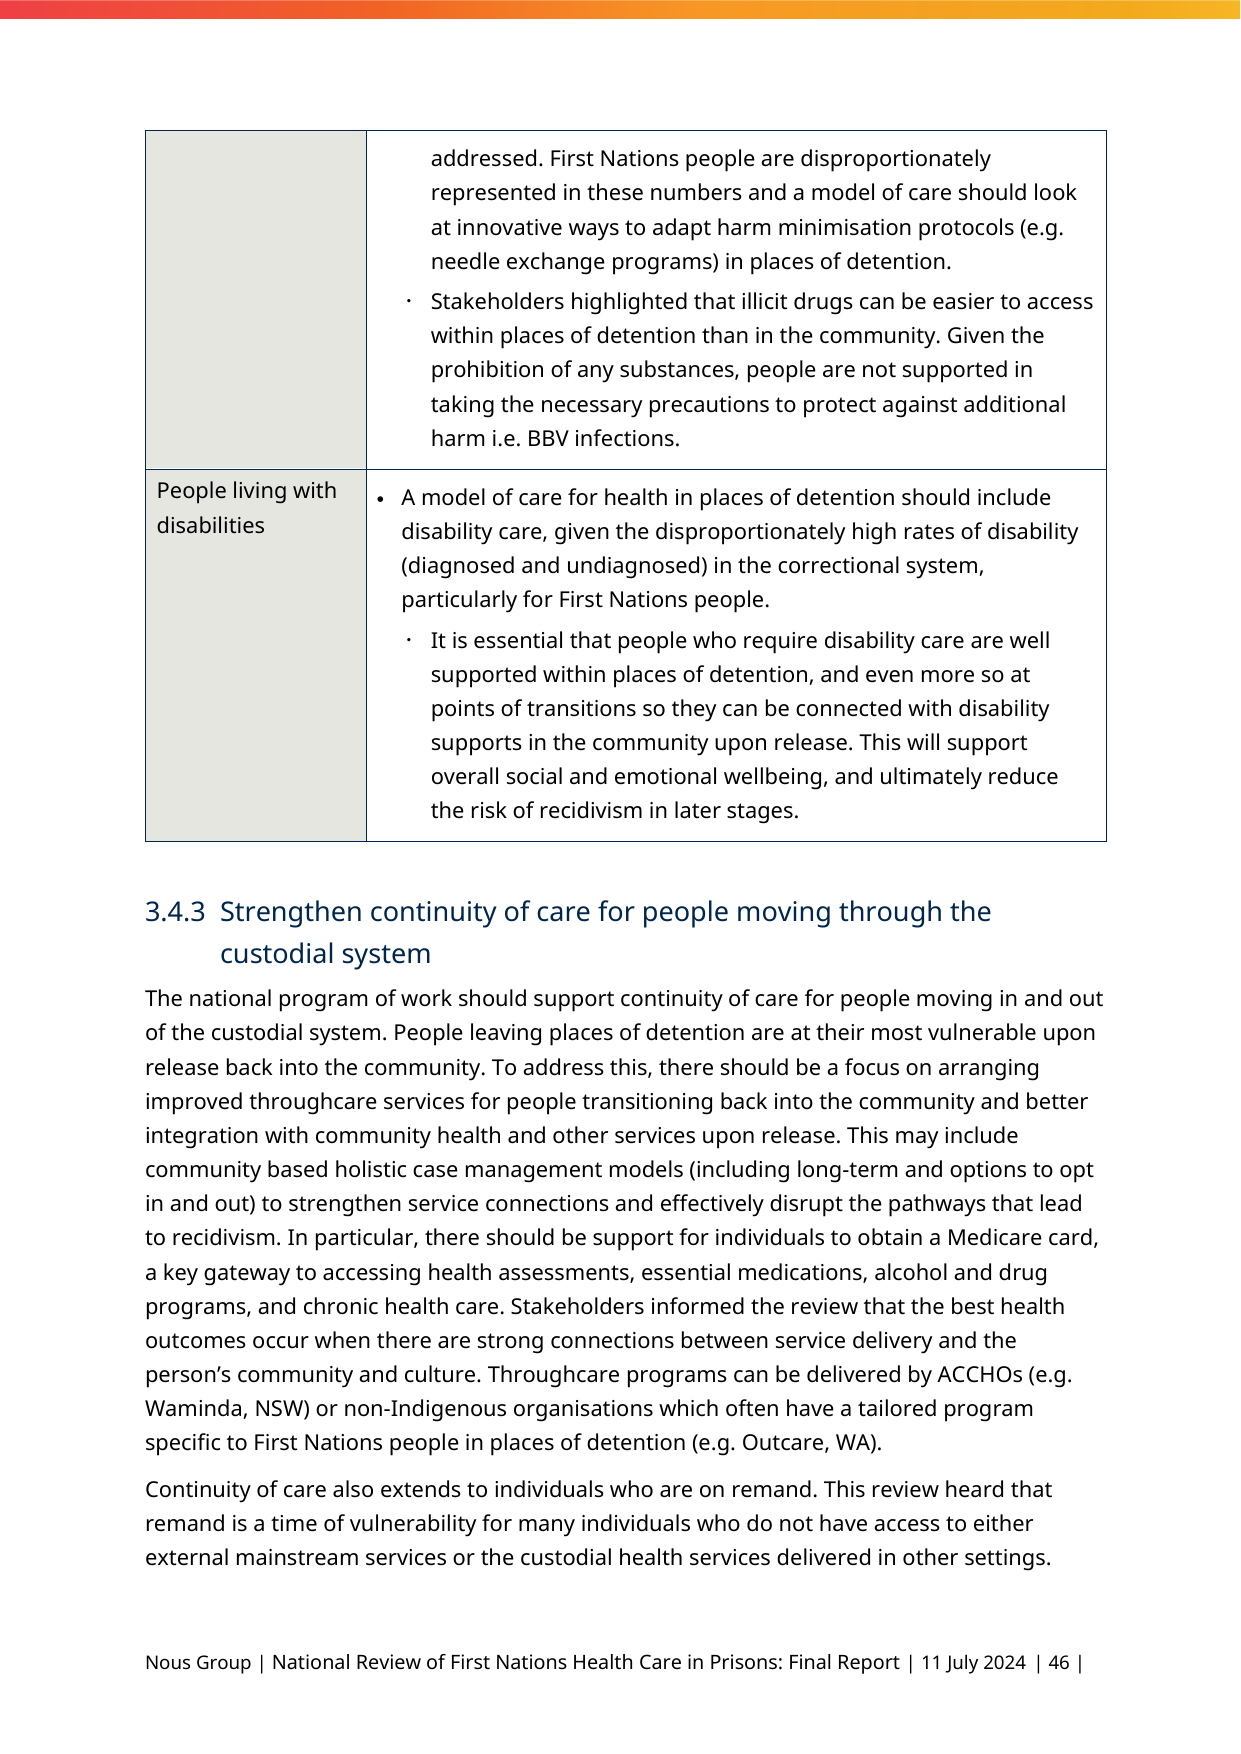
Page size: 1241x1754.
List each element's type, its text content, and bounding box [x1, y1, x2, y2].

subtitle Strengthen continuity of care for people moving through the custodial system [145, 892, 1107, 971]
table_cell People living with disabilities [146, 470, 366, 841]
table_cell A model of care for health in places of detention should include disability care, given the disproportionately high rates of disability (diagnosed and undiagnosed) in the correctional system, particularly for First Nations people. It is essential that people who require disability care are well supported within places of detention, and even more so at points of transitions so they can be connected with disability supports in the community upon release. This will support overall social and emotional wellbeing, and ultimately reduce the risk of recidivism in later stages. [367, 470, 1106, 841]
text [145, 1474, 1107, 1572]
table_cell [146, 131, 366, 468]
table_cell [367, 131, 1106, 468]
picture [0, 0, 1241, 19]
text The national program of work should support continuity of care for people moving in and out of the custodial system. People leaving places of detention are at their most vulnerable upon release back into the community. To address this, there should be a focus on arranging improved throughcare services for people transitioning back into the community and better integration with community health and other services upon release. This may include community based holistic case management models (including long-term and options to opt in and out) to strengthen service connections and effectively disrupt the pathways that lead to recidivism. In particular, there should be support for individuals to obtain a Medicare card, a key gateway to accessing health assessments, essential medications, alcohol and drug programs, and chronic health care. Stakeholders informed the review that the best health outcomes occur when there are strong connections between service delivery and the person’s community and culture. Throughcare programs can be delivered by ACCHOs (e.g. Waminda, NSW) or non-Indigenous organisations which often have a tailored program specific to First Nations people in places of detention (e.g. Outcare, WA). [145, 983, 1107, 1457]
